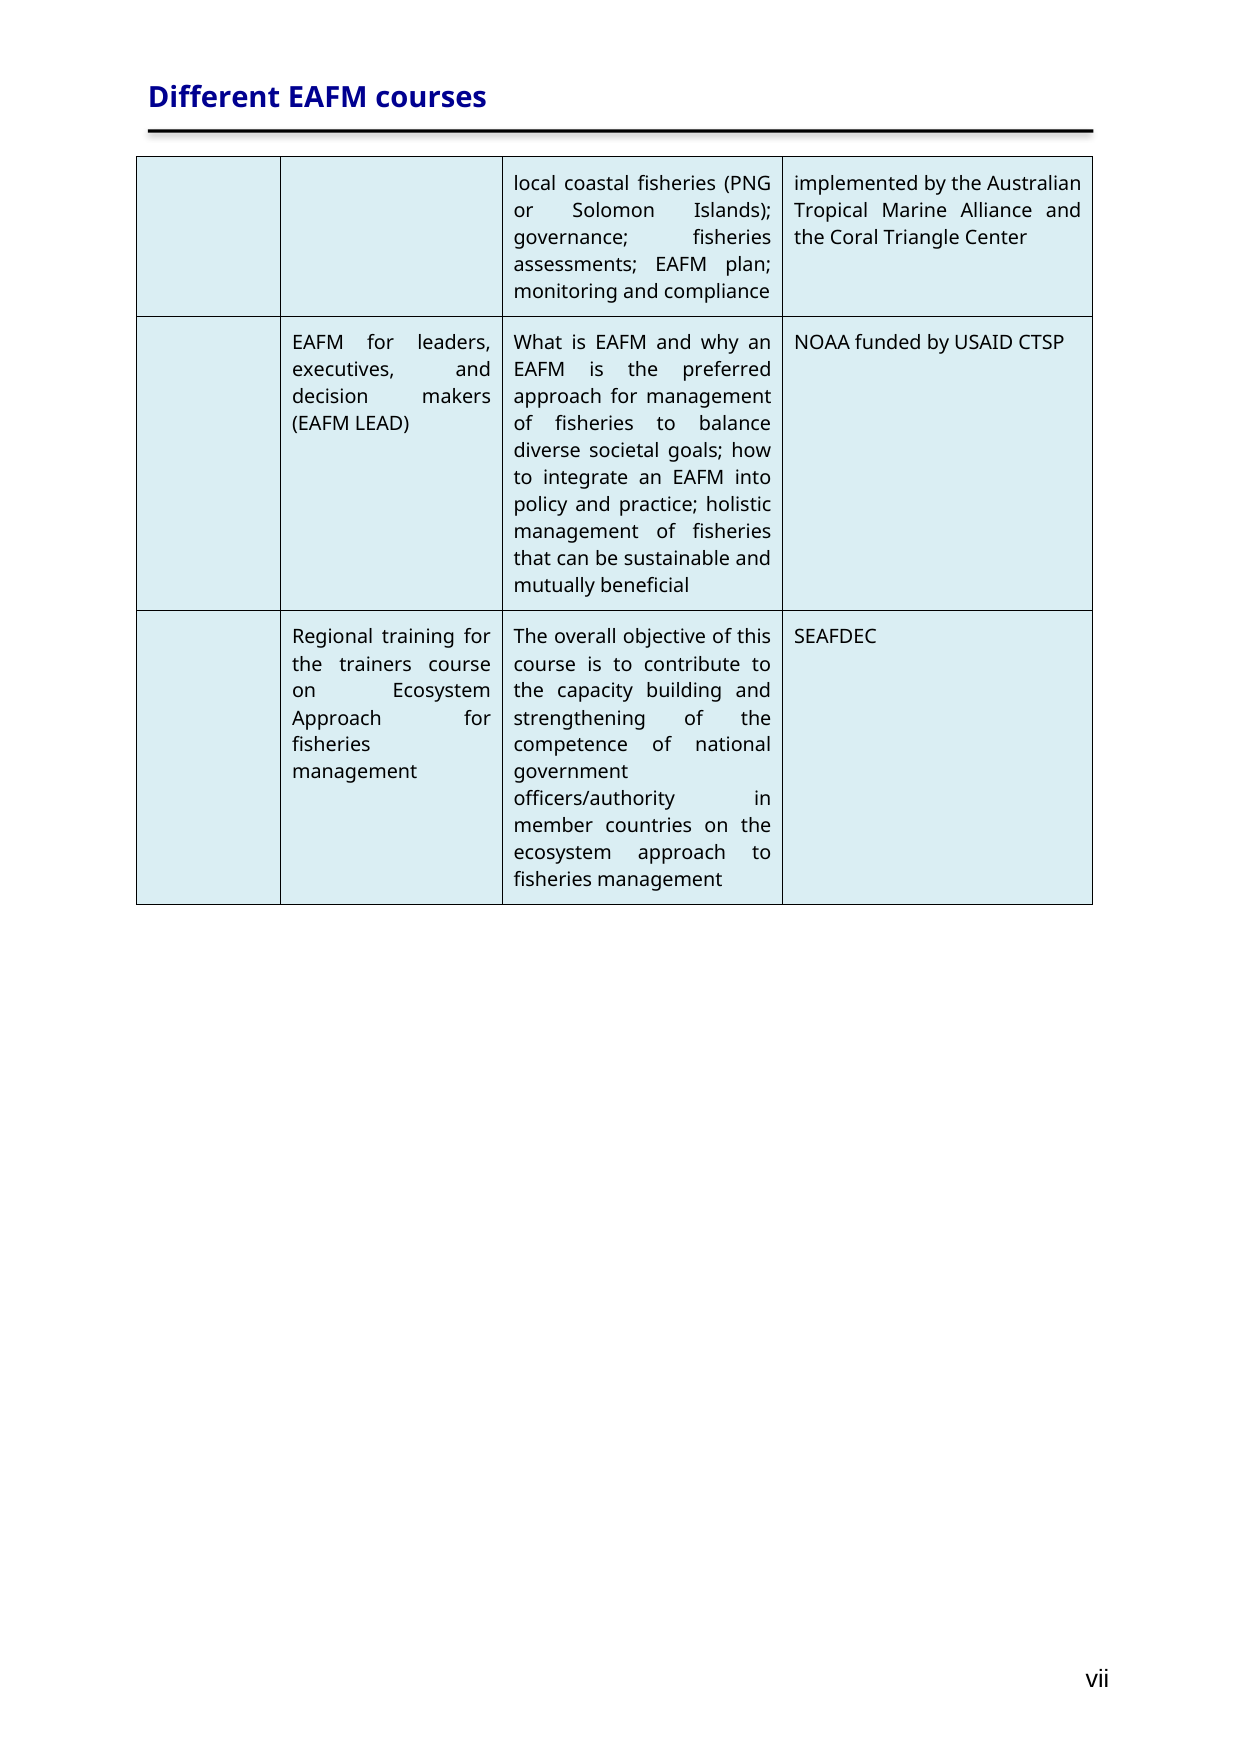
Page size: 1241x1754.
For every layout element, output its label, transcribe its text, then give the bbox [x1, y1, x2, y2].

table_cell Regional training for the trainers course on Ecosystem Approach for fisheries management [281, 611, 502, 904]
table_cell EAFM for leaders, executives, and decision makers (EAFM LEAD) [281, 317, 502, 610]
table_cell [783, 157, 1092, 316]
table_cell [281, 157, 502, 316]
table_cell SEAFDEC [783, 611, 1092, 904]
table_cell The overall objective of this course is to contribute to the capacity building and strengthening of the competence of national government officers/authority in member countries on the ecosystem approach to fisheries management [503, 611, 782, 904]
table_cell NOAA funded by USAID CTSP [783, 317, 1092, 610]
table_cell [137, 317, 280, 610]
table_cell [137, 157, 280, 316]
table_cell What is EAFM and why an EAFM is the preferred approach for management of fisheries to balance diverse societal goals; how to integrate an EAFM into policy and practice; holistic management of fisheries that can be sustainable and mutually beneficial [503, 317, 782, 610]
table_cell [137, 611, 280, 904]
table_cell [503, 157, 782, 316]
